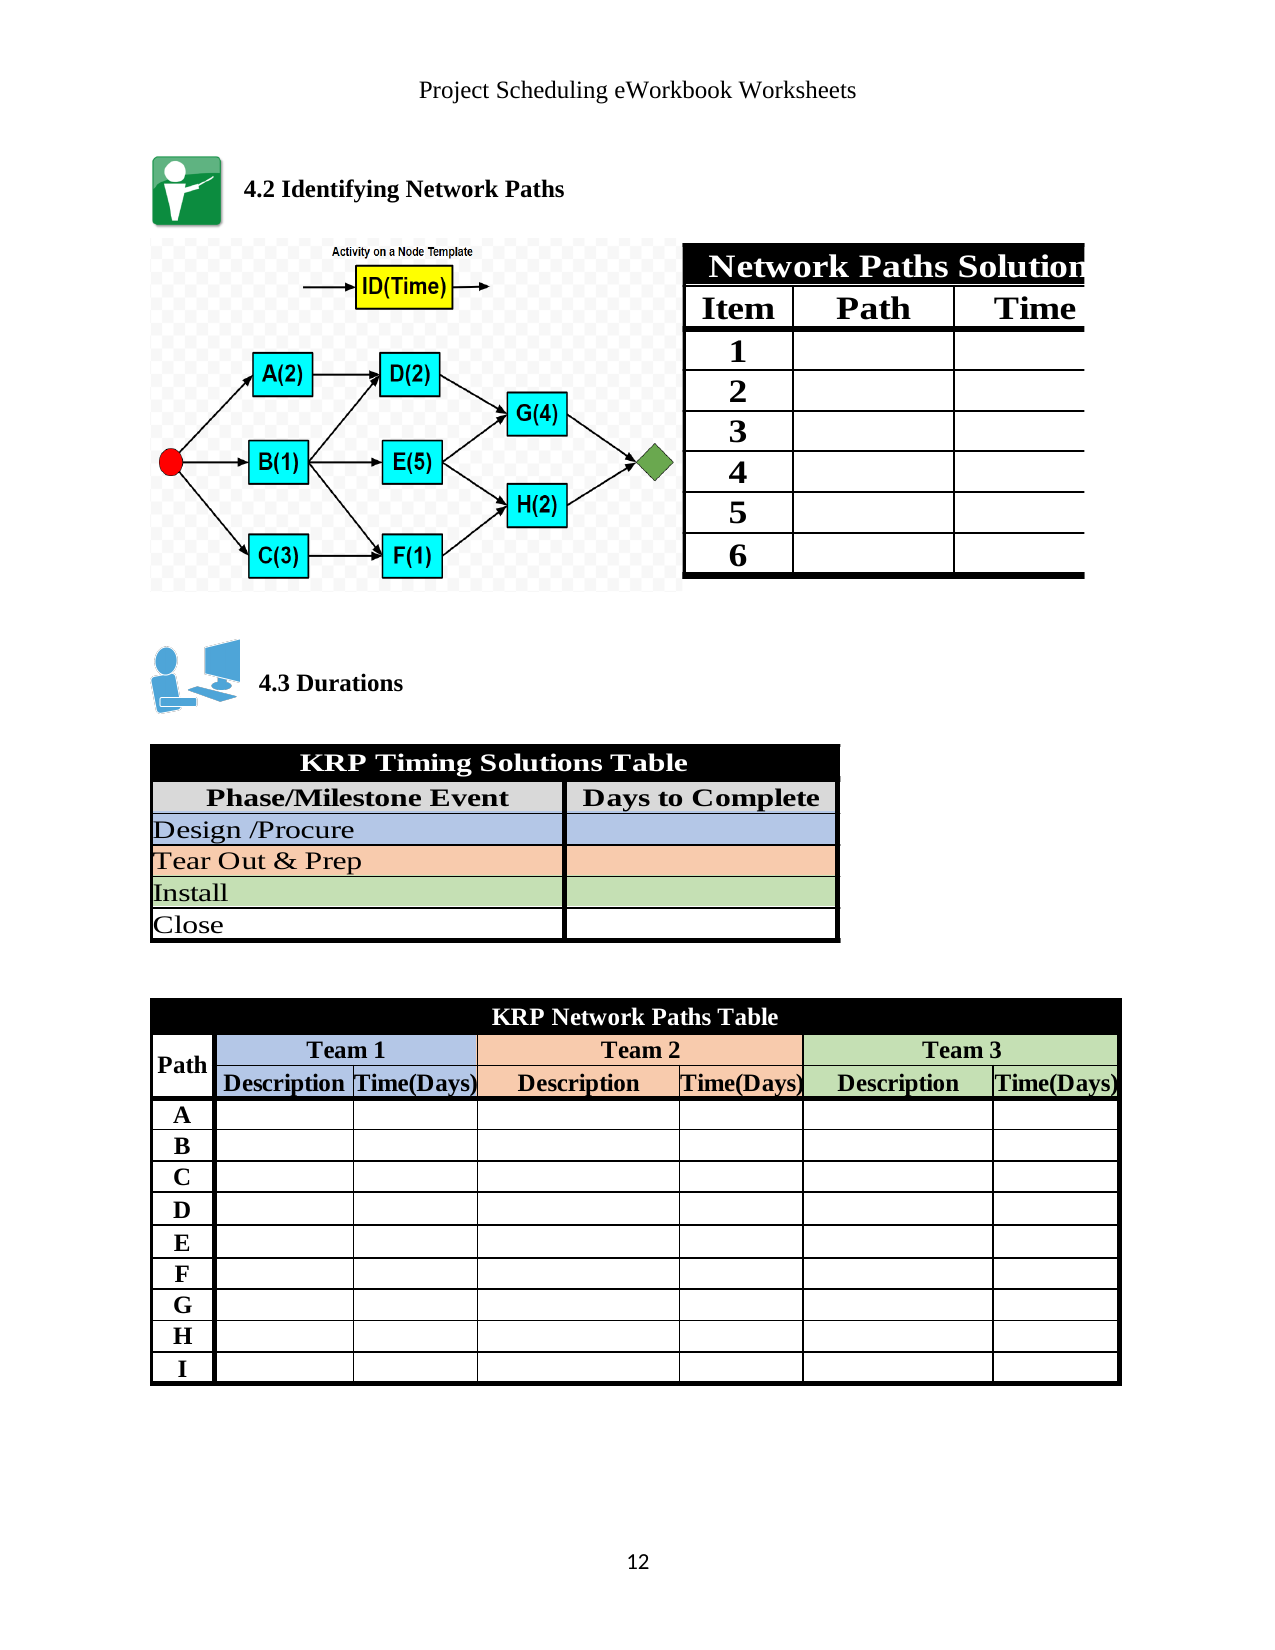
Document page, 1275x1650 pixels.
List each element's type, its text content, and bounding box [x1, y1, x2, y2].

picture [150, 154, 226, 230]
picture [150, 639, 241, 714]
text 4.2 Identifying Network Paths [226, 174, 1125, 203]
picture [150, 238, 683, 592]
text 4.3 Durations [241, 668, 1125, 697]
